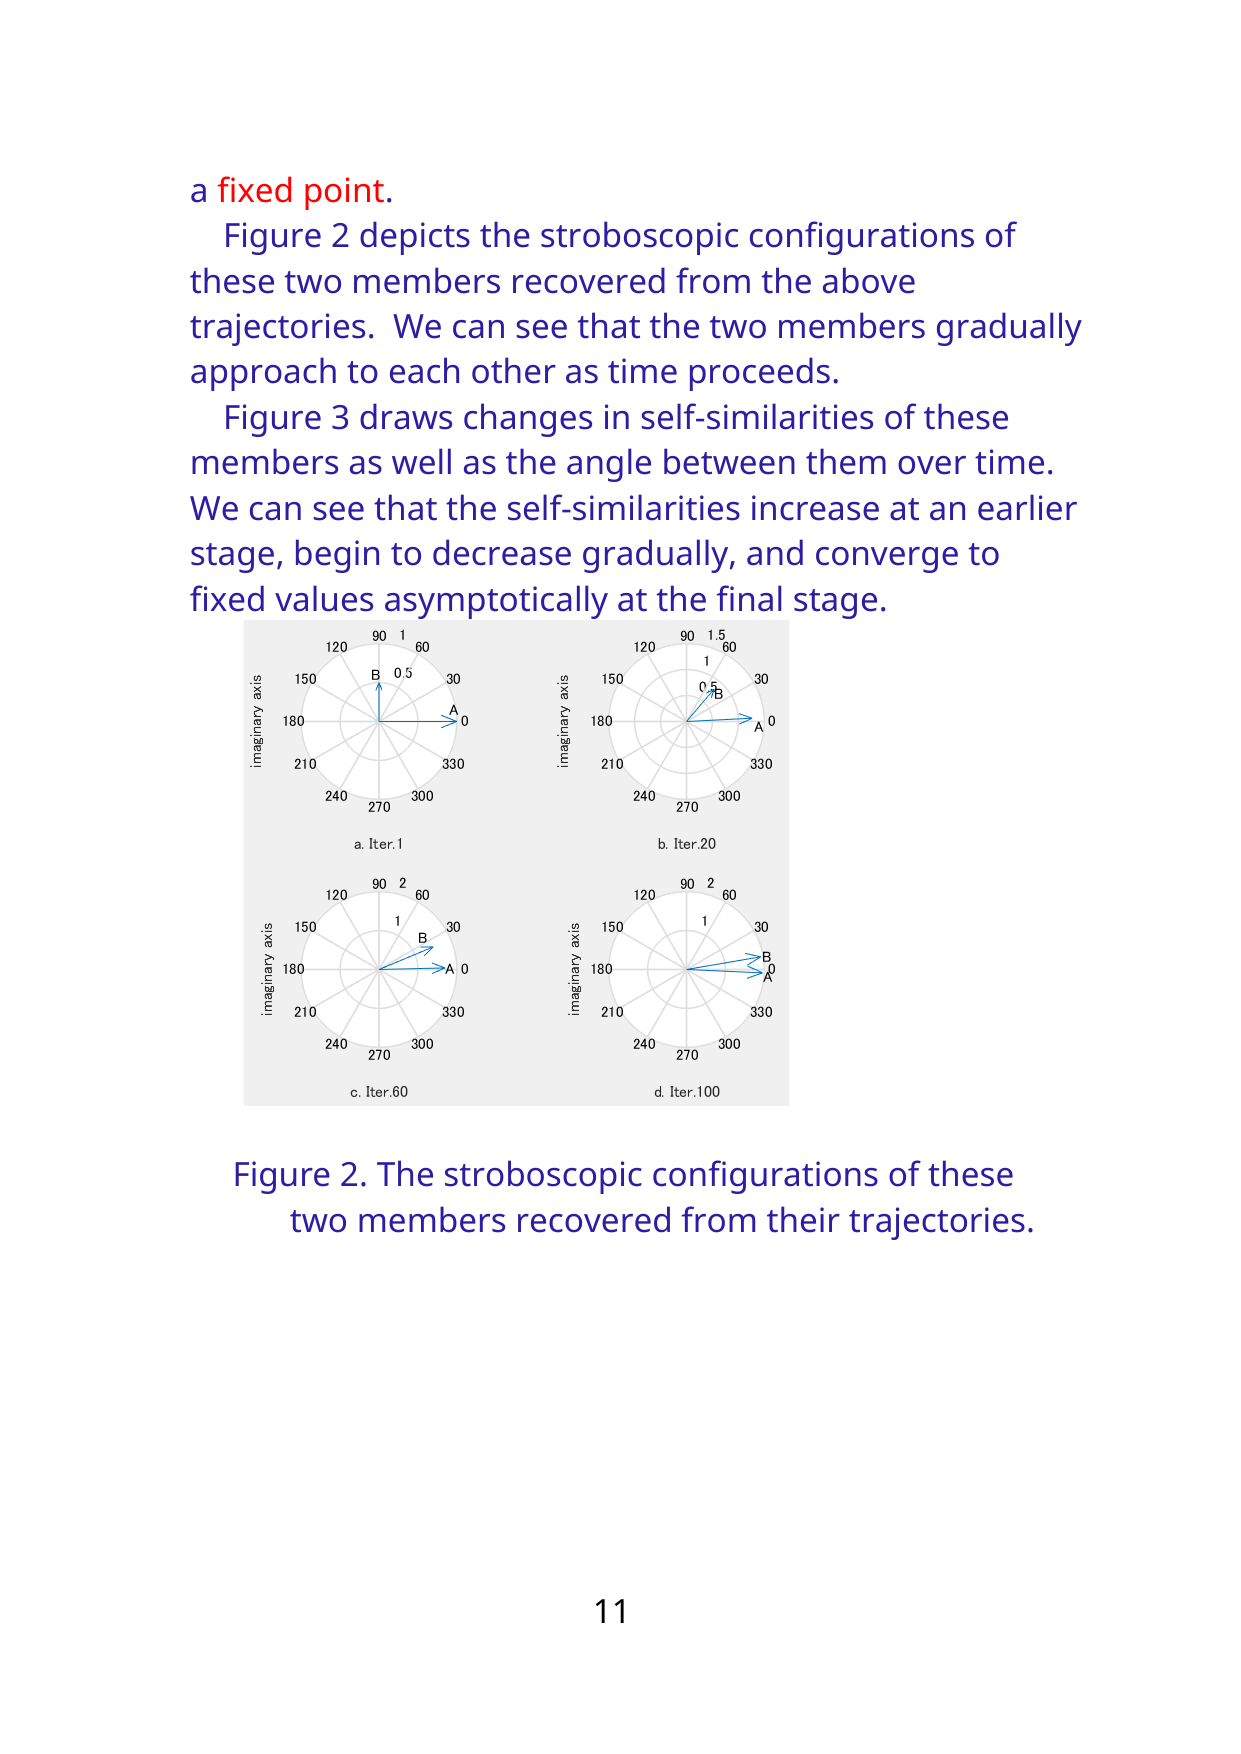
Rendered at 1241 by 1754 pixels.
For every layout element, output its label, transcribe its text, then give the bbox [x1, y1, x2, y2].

list Figure 3 draws changes in self-similarities of these members as well as the angle between them over time. We can see that the self-similarities increase at an earlier stage, begin to decrease gradually, and converge to fixed values asymptotically at the final stage. [189, 394, 1084, 621]
picture [243, 620, 790, 1106]
text Figure 2. The stroboscopic configurations of these [139, 1151, 1084, 1196]
text two members recovered from their trajectories. [139, 1196, 1084, 1242]
list Figure 2 depicts the stroboscopic configurations of these two members recovered from the above trajectories. We can see that the two members gradually approach to each other as time proceeds. [189, 212, 1084, 394]
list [189, 167, 1084, 212]
